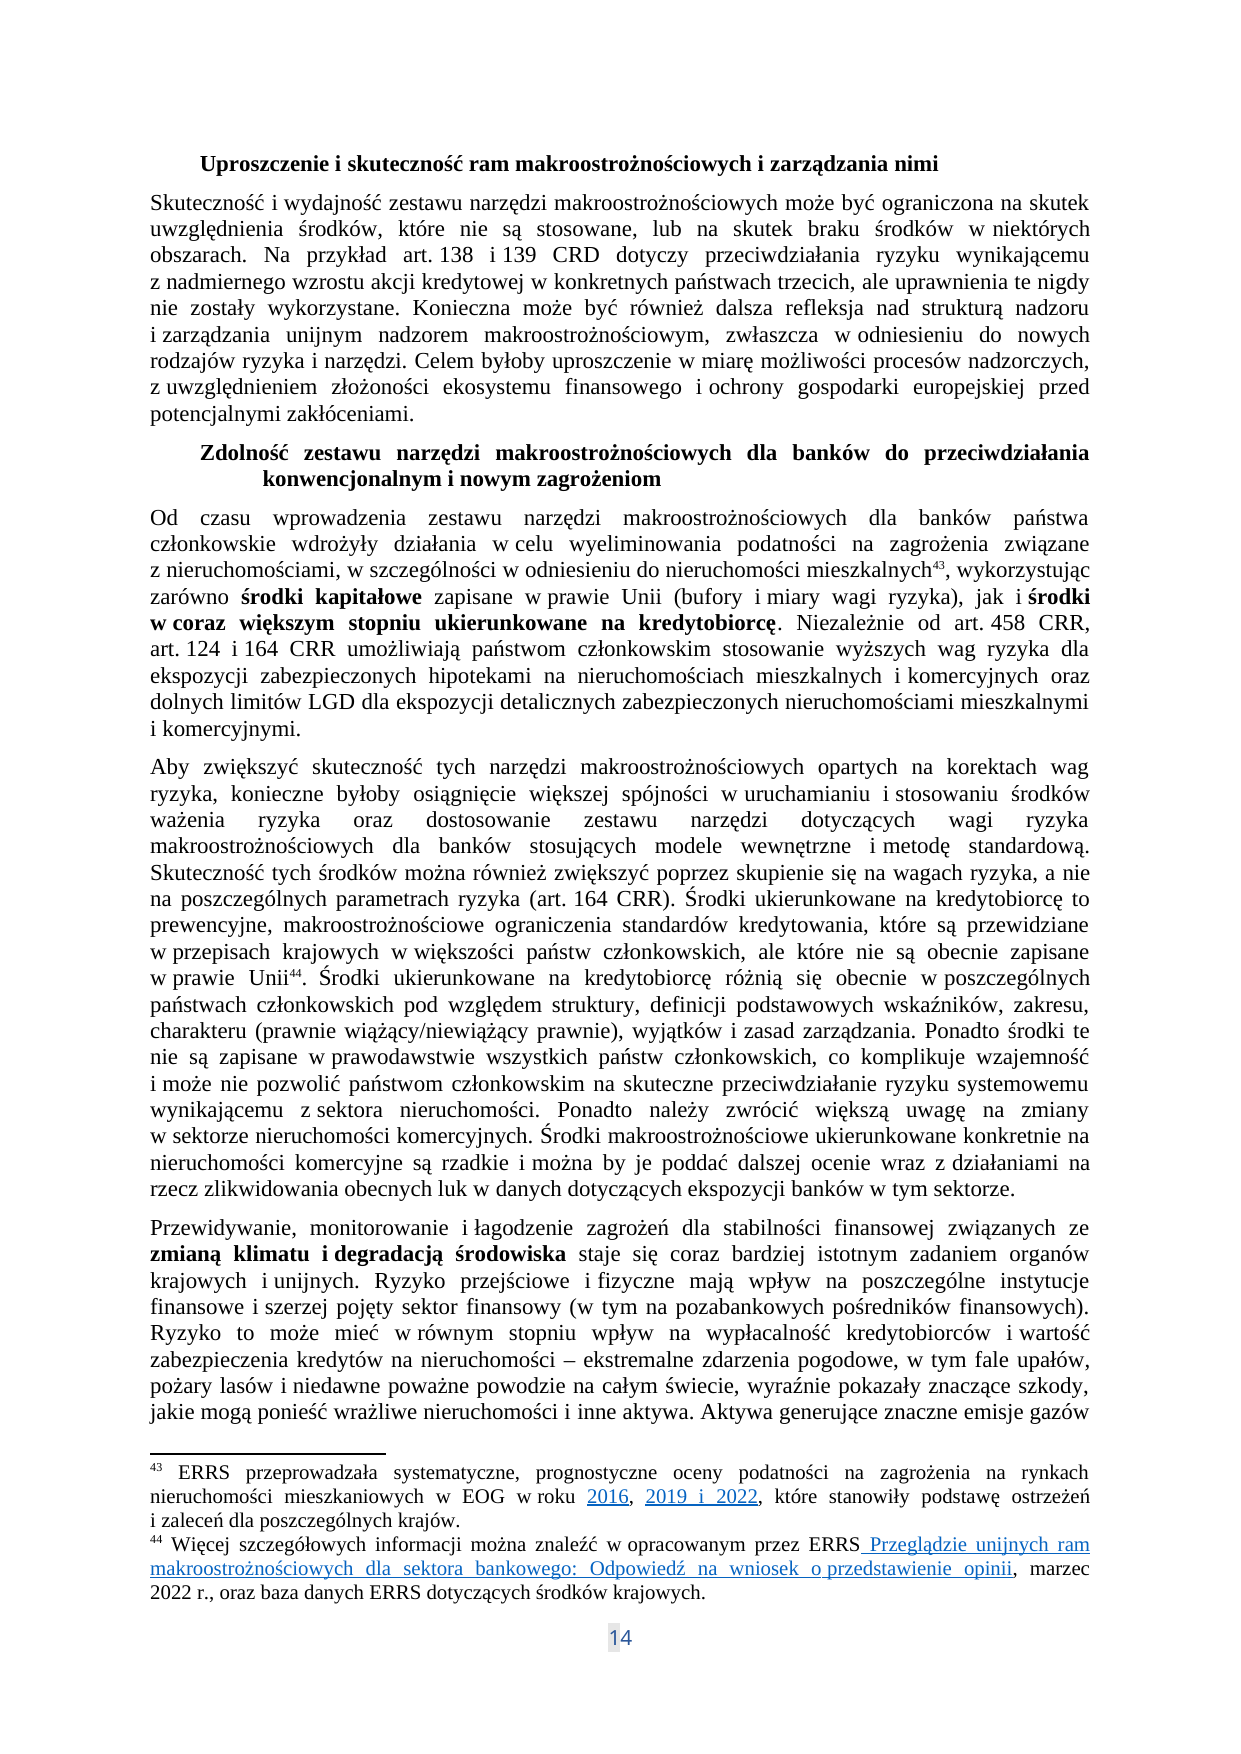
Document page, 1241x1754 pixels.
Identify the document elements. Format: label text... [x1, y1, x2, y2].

subtitle Zdolność zestawu narzędzi makroostrożnościowych dla banków do przeciwdziałania konwencjonalnym i nowym zagrożeniom [199, 438, 1090, 491]
text Aby zwiększyć skuteczność tych narzędzi makroostrożnościowych opartych na korektach wag ryzyka, konieczne byłoby osiągnięcie większej spójności w uruchamianiu i stosowaniu środków ważenia ryzyka oraz dostosowanie zestawu narzędzi dotyczących wagi ryzyka makroostrożnościowych dla banków stosujących modele wewnętrzne i metodę standardową. Skuteczność tych środków można również zwiększyć poprzez skupienie się na wagach ryzyka, a nie na poszczególnych parametrach ryzyka (art. 164 CRR). Środki ukierunkowane na kredytobiorcę to prewencyjne, makroostrożnościowe ograniczenia standardów kredytowania, które są przewidziane w przepisach krajowych w większości państw członkowskich, ale które nie są obecnie zapisane w prawie Unii. Środki ukierunkowane na kredytobiorcę różnią się obecnie w poszczególnych państwach członkowskich pod względem struktury, definicji podstawowych wskaźników, zakresu, charakteru (prawnie wiążący/niewiążący prawnie), wyjątków i zasad zarządzania. Ponadto środki te nie są zapisane w prawodawstwie wszystkich państw członkowskich, co komplikuje wzajemność i może nie pozwolić państwom członkowskim na skuteczne przeciwdziałanie ryzyku systemowemu wynikającemu z sektora nieruchomości. Ponadto należy zwrócić większą uwagę na zmiany w sektorze nieruchomości komercyjnych. Środki makroostrożnościowe ukierunkowane konkretnie na nieruchomości komercyjne są rzadkie i można by je poddać dalszej ocenie wraz z działaniami na rzecz zlikwidowania obecnych luk w danych dotyczących ekspozycji banków w tym sektorze. [150, 753, 1090, 1201]
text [150, 1214, 1090, 1425]
text Od czasu wprowadzenia zestawu narzędzi makroostrożnościowych dla banków państwa członkowskie wdrożyły działania w celu wyeliminowania podatności na zagrożenia związane z nieruchomościami, w szczególności w odniesieniu do nieruchomości mieszkalnych, wykorzystując zarówno środki kapitałowe zapisane w prawie Unii (bufory i miary wagi ryzyka), jak i środki w coraz większym stopniu ukierunkowane na kredytobiorcę. Niezależnie od art. 458 CRR, art. 124 i 164 CRR umożliwiają państwom członkowskim stosowanie wyższych wag ryzyka dla ekspozycji zabezpieczonych hipotekami na nieruchomościach mieszkalnych i komercyjnych oraz dolnych limitów LGD dla ekspozycji detalicznych zabezpieczonych nieruchomościami mieszkalnymi i komercyjnymi. [150, 504, 1090, 741]
subtitle Uproszczenie i skuteczność ram makroostrożnościowych i zarządzania nimi [199, 150, 1090, 176]
text Skuteczność i wydajność zestawu narzędzi makroostrożnościowych może być ograniczona na skutek uwzględnienia środków, które nie są stosowane, lub na skutek braku środków w niektórych obszarach. Na przykład art. 138 i 139 CRD dotyczy przeciwdziałania ryzyku wynikającemu z nadmiernego wzrostu akcji kredytowej w konkretnych państwach trzecich, ale uprawnienia te nigdy nie zostały wykorzystane. Konieczna może być również dalsza refleksja nad strukturą nadzoru i zarządzania unijnym nadzorem makroostrożnościowym, zwłaszcza w odniesieniu do nowych rodzajów ryzyka i narzędzi. Celem byłoby uproszczenie w miarę możliwości procesów nadzorczych, z uwzględnieniem złożoności ekosystemu finansowego i ochrony gospodarki europejskiej przed potencjalnymi zakłóceniami. [150, 189, 1090, 426]
